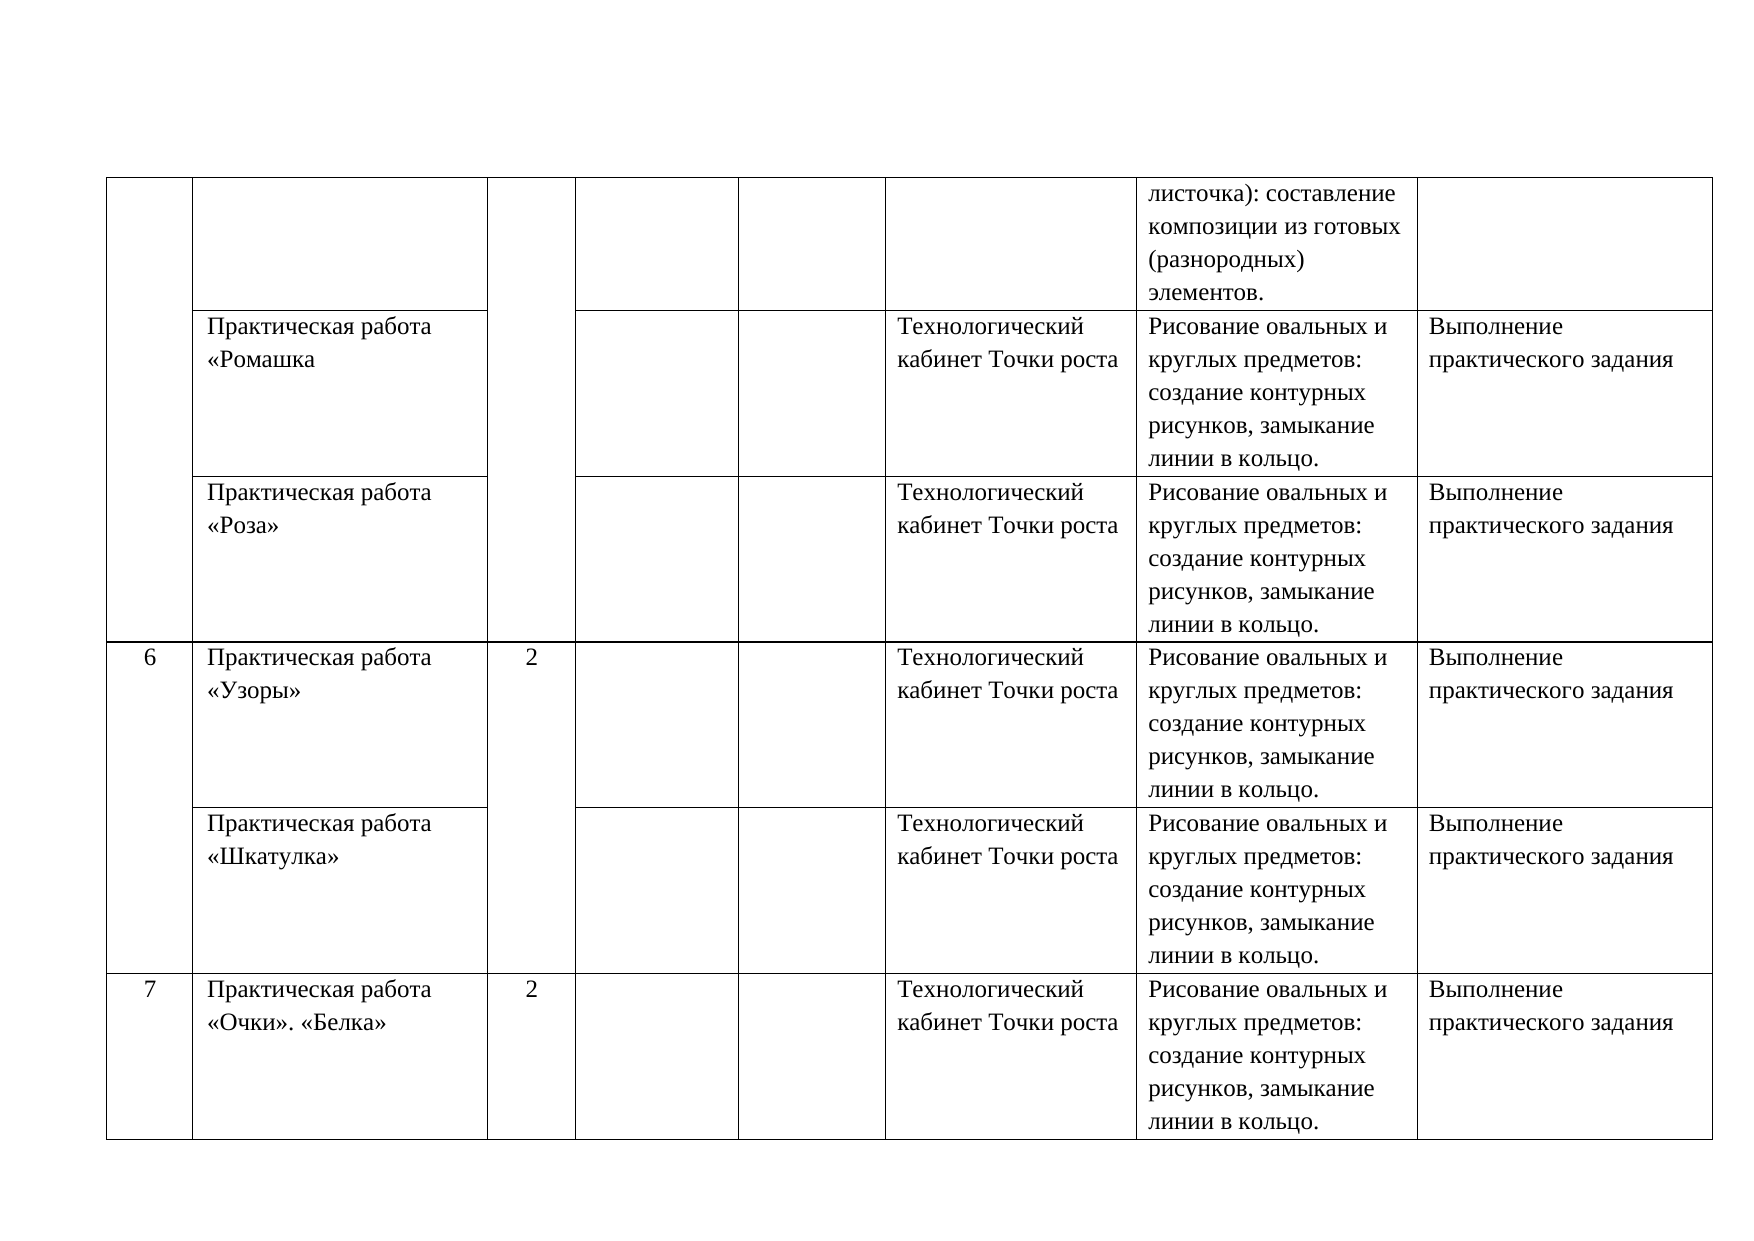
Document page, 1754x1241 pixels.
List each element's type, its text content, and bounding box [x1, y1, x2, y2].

table_cell 2 [488, 643, 575, 973]
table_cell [1418, 178, 1712, 310]
table_cell Технологический кабинет Точки роста [886, 643, 1136, 807]
table_cell Практическая работа «Узоры» [193, 643, 487, 807]
table_cell [739, 178, 885, 310]
table_cell Выполнение практического задания [1418, 974, 1712, 1138]
table_cell [739, 477, 885, 641]
table_cell [739, 974, 885, 1138]
table_cell 7 [107, 974, 192, 1138]
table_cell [1137, 178, 1417, 310]
table_cell [576, 477, 738, 641]
table_cell 6 [107, 643, 192, 973]
table_cell Выполнение практического задания [1418, 311, 1712, 476]
table_cell Практическая работа «Роза» [193, 477, 487, 641]
table_cell 5 [107, 178, 192, 641]
table_cell [739, 311, 885, 476]
table_cell [739, 643, 885, 807]
table_cell Технологический кабинет Точки роста [886, 477, 1136, 641]
table_cell [576, 643, 738, 807]
table_cell Технологический кабинет Точки роста [886, 808, 1136, 973]
table_cell Практическая работа «Шкатулка» [193, 808, 487, 973]
table_cell Технологический кабинет Точки роста [886, 311, 1136, 476]
table_cell Практическая работа «Ромашка [193, 311, 487, 476]
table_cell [886, 974, 1136, 1138]
table_cell [576, 974, 738, 1138]
table_cell Практическая работа «Очки». «Белка» [193, 974, 487, 1138]
table_cell Рисование овальных и круглых предметов: создание контурных рисунков, замыкание линии в кольцо. [1137, 808, 1417, 973]
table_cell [886, 178, 1136, 310]
table_cell Рисование овальных и круглых предметов: создание контурных рисунков, замыкание линии в кольцо. [1137, 477, 1417, 641]
table_cell Выполнение практического задания [1418, 477, 1712, 641]
table_cell [576, 311, 738, 476]
table_cell [739, 808, 885, 973]
table_cell Рисование овальных и круглых предметов: создание контурных рисунков, замыкание линии в кольцо. [1137, 311, 1417, 476]
table_cell 2 [488, 974, 575, 1138]
table_cell Выполнение практического задания [1418, 643, 1712, 807]
table_cell Выполнение практического задания [1418, 808, 1712, 973]
table_cell [576, 808, 738, 973]
table_cell [576, 178, 738, 310]
table_cell Рисование овальных и круглых предметов: создание контурных рисунков, замыкание линии в кольцо. [1137, 974, 1417, 1138]
table_cell 2 [488, 178, 575, 641]
table_cell Рисование овальных и круглых предметов: создание контурных рисунков, замыкание линии в кольцо. [1137, 643, 1417, 807]
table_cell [193, 178, 487, 310]
